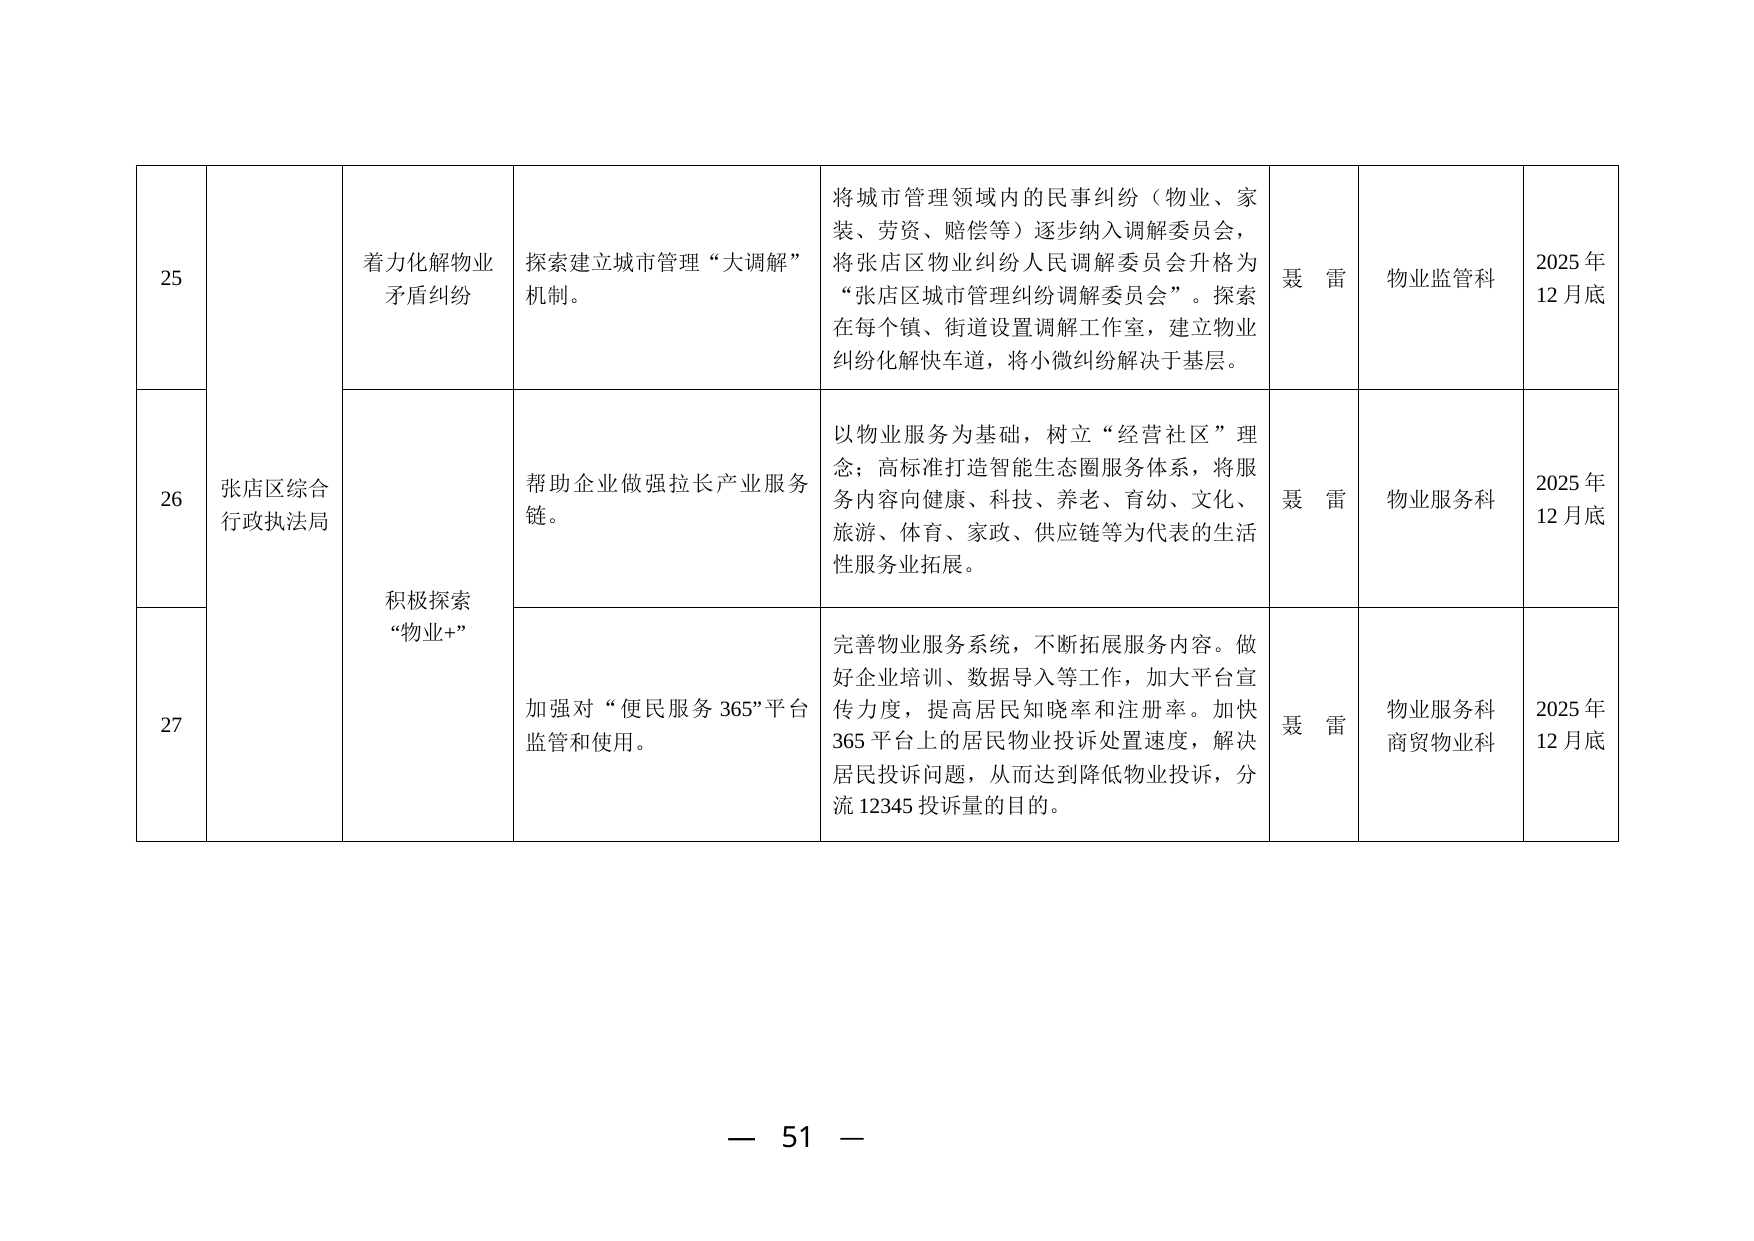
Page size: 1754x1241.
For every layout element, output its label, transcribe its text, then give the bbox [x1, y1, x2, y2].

table_cell 物业服务科 商贸物业科 [1359, 608, 1523, 841]
table_cell 张店区综合行政执法局 [207, 166, 342, 841]
table_cell 聂 雷 [1270, 166, 1358, 389]
table_cell 加强对“便民服务365”平台监管和使用。 [514, 608, 820, 841]
table_cell 2025年12月底 [1524, 166, 1618, 389]
table_cell 2025年12月底 [1524, 390, 1618, 607]
table_cell 物业监管科 [1359, 166, 1523, 389]
table_cell 着力化解物业矛盾纠纷 [343, 166, 513, 389]
table_cell 26 [137, 390, 206, 607]
table_cell 物业服务科 [1359, 390, 1523, 607]
table_cell 聂 雷 [1270, 390, 1358, 607]
table_cell 27 [137, 608, 206, 841]
table_cell 聂 雷 [1270, 608, 1358, 841]
table_cell 将城市管理领域内的民事纠纷（物业、家装、劳资、赔偿等）逐步纳入调解委员会，将张店区物业纠纷人民调解委员会升格为“张店区城市管理纠纷调解委员会”。探索在每个镇、街道设置调解工作室，建立物业纠纷化解快车道，将小微纠纷解决于基层。 [821, 166, 1269, 389]
table_cell 完善物业服务系统，不断拓展服务内容。做好企业培训、数据导入等工作，加大平台宣传力度，提高居民知晓率和注册率。加快365平台上的居民物业投诉处置速度，解决居民投诉问题，从而达到降低物业投诉，分流12345投诉量的目的。 [821, 608, 1269, 841]
table_cell 25 [137, 166, 206, 389]
table_cell 2025年12月底 [1524, 608, 1618, 841]
table_cell 积极探索 “物业+” [343, 390, 513, 841]
table_cell 以物业服务为基础，树立“经营社区”理念；高标准打造智能生态圈服务体系，将服务内容向健康、科技、养老、育幼、文化、旅游、体育、家政、供应链等为代表的生活性服务业拓展。 [821, 390, 1269, 607]
table_cell 探索建立城市管理“大调解”机制。 [514, 166, 820, 389]
table_cell 帮助企业做强拉长产业服务链。 [514, 390, 820, 607]
